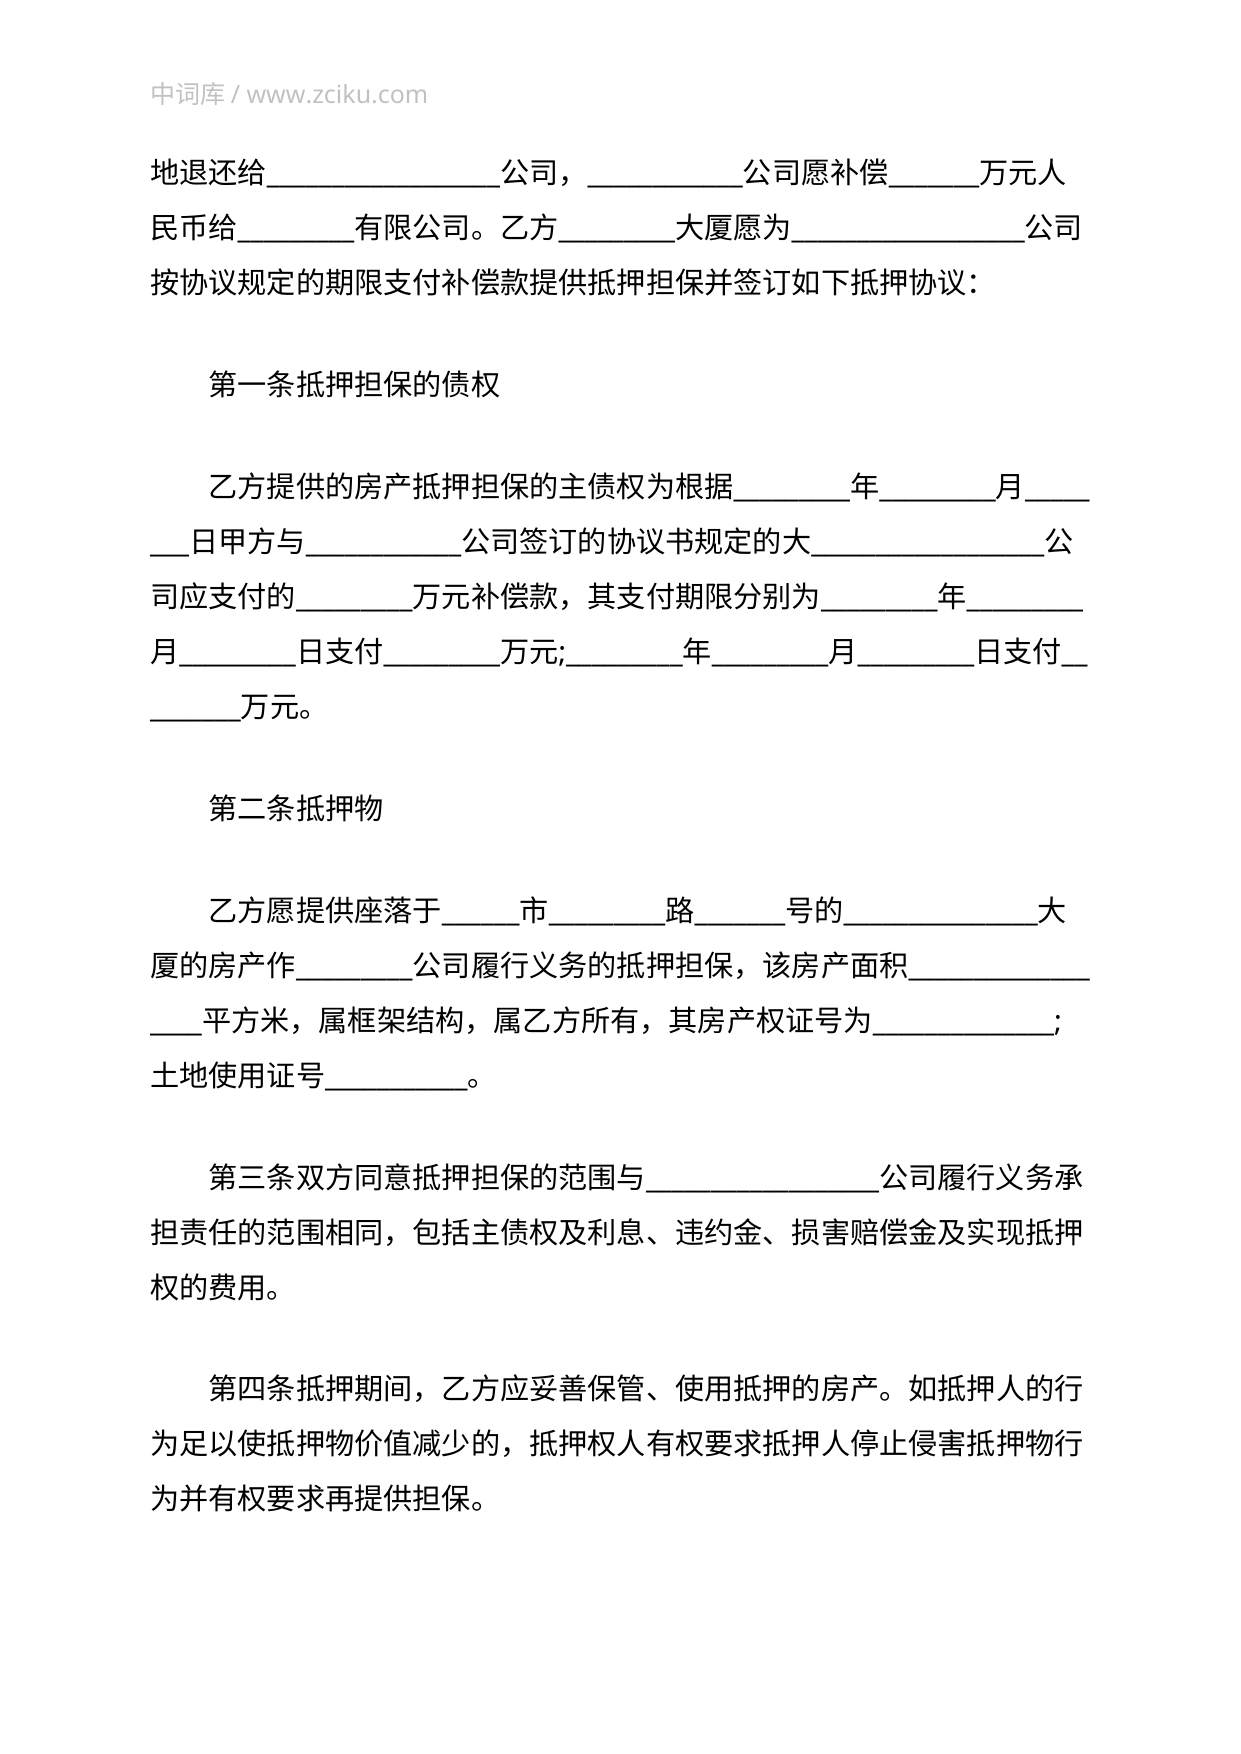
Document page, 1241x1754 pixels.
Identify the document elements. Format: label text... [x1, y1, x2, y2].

text 第一条抵押担保的债权 [150, 362, 1090, 404]
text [150, 150, 1090, 302]
text 第二条抵押物 [150, 786, 1090, 828]
text 乙方提供的房产抵押担保的主债权为根据_________年_________月________日甲方与____________公司签订的协议书规定的大__________________公司应支付的_________万元补偿款，其支付期限分别为_________年_________月_________日支付_________万元;_________年_________月_________日支付_________万元。 [150, 463, 1090, 726]
text 第三条双方同意抵押担保的范围与__________________公司履行义务承担责任的范围相同，包括主债权及利息、违约金、损害赔偿金及实现抵押权的费用。 [150, 1154, 1090, 1306]
text 第四条抵押期间，乙方应妥善保管、使用抵押的房产。如抵押人的行为足以使抵押物价值减少的，抵押权人有权要求抵押人停止侵害抵押物行为并有权要求再提供担保。 [150, 1366, 1090, 1518]
text 乙方愿提供座落于______市_________路_______号的_______________大厦的房产作_________公司履行义务的抵押担保，该房产面积__________________平方米，属框架结构，属乙方所有，其房产权证号为______________;土地使用证号___________。 [150, 887, 1090, 1095]
